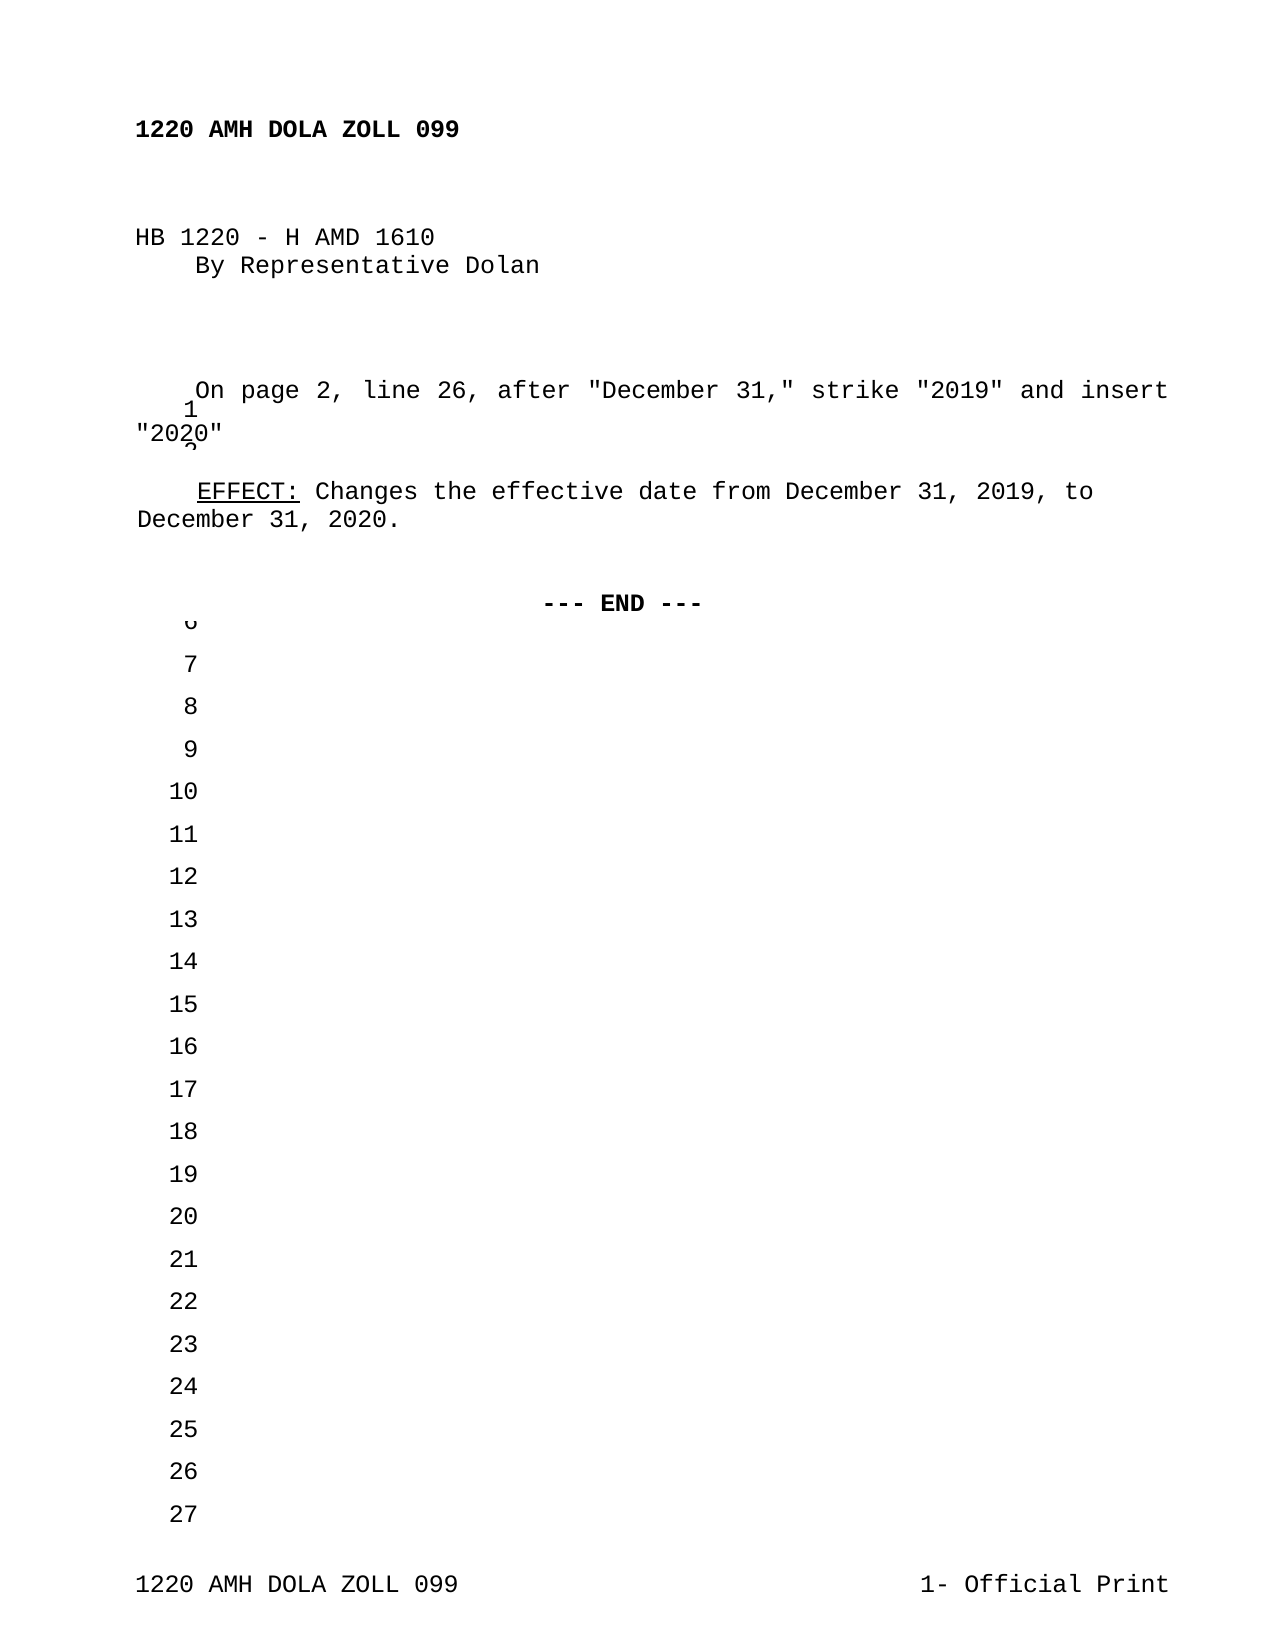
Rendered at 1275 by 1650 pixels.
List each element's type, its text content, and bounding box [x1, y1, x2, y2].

text On page 2, line 26, after "December 31," strike "2019" and insert "2020" [135, 365, 1170, 450]
text --- END --- [75, 577, 1170, 620]
text - [135, 224, 1170, 252]
